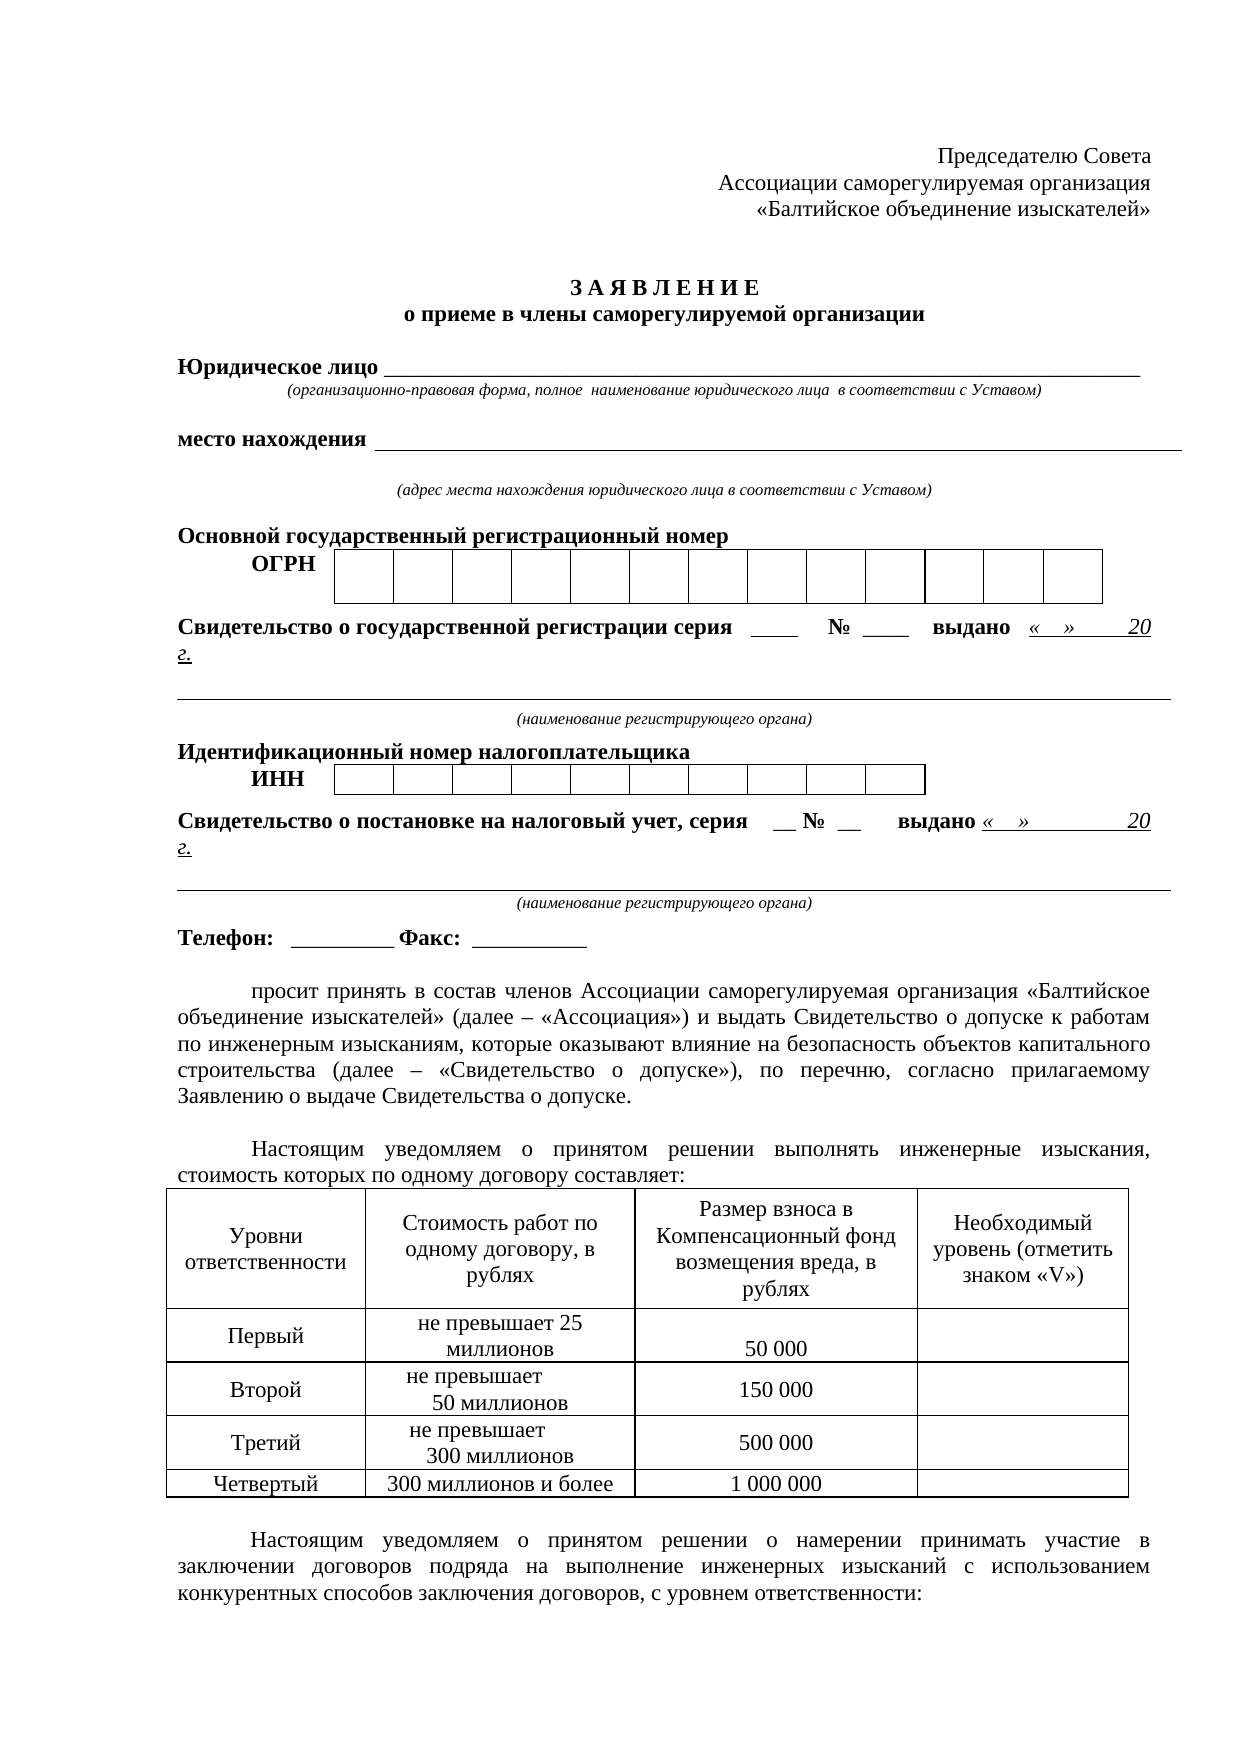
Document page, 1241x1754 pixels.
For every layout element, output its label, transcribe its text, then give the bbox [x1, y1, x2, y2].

table_header [571, 765, 629, 794]
table_header [807, 550, 865, 602]
table_cell 50 000 [636, 1309, 917, 1361]
text (наименование регистрирующего органа) [177, 709, 1152, 728]
text Председателю Совета [177, 142, 1152, 168]
table_header [630, 550, 688, 602]
text Настоящим уведомляем о принятом решении выполнять инженерные изыскания, стоимость которых по одному договору составляет: [177, 1135, 1152, 1188]
table_cell не превышает 25 миллионов [366, 1309, 634, 1361]
table_header [748, 550, 806, 602]
table_header Стоимость работ по одному договору, в рублях [366, 1189, 634, 1308]
text Настоящим уведомляем о принятом решении о намерении принимать участие в заключении договоров подряда на выполнение инженерных изысканий с использованием конкурентных способов заключения договоров, с уровнем ответственности: [177, 1526, 1152, 1605]
text Основной государственный регистрационный номер [177, 522, 1152, 549]
table_header Размер взноса в Компенсационный фонд возмещения вреда, в рублях [636, 1189, 917, 1308]
table_header Необходимый уровень (отметить знаком «V») [918, 1189, 1128, 1308]
table_cell [918, 1363, 1128, 1415]
table_header [453, 550, 511, 602]
table_header [512, 550, 570, 602]
table_cell Первый [167, 1309, 365, 1361]
table_cell 1 000 000 [636, 1470, 917, 1496]
table_header [571, 550, 629, 602]
table_header [1044, 550, 1102, 602]
table_cell [918, 1470, 1128, 1496]
table_header [335, 550, 393, 602]
table_cell Третий [167, 1416, 365, 1469]
table_header [630, 765, 688, 794]
table_header [866, 765, 924, 794]
table_header ИНН [229, 764, 334, 794]
table_cell 150 000 [636, 1363, 917, 1415]
table_header [453, 765, 511, 794]
text (адрес места нахождения юридического лица в соответствии с Уставом) [177, 479, 1152, 498]
text Свидетельство о государственной регистрации серия № ____ выдано « » 20 г. [177, 613, 1152, 666]
text Идентификационный номер налогоплательщика [177, 738, 1152, 764]
text просит принять в состав членов Ассоциации саморегулируемая организация «Балтийское объединение изыскателей» (далее – «Ассоциация») и выдать Свидетельство о допуске к работам по инженерным изысканиям, которые оказывают влияние на безопасность объектов капитального строительства (далее – «Свидетельство о допуске»), по перечню, согласно прилагаемому Заявлению о выдаче Свидетельства о допуске. [177, 977, 1152, 1109]
table_header ОГРН [229, 549, 334, 602]
table_header [394, 765, 452, 794]
table_header [866, 550, 924, 602]
table_header [689, 765, 747, 794]
table_cell [918, 1416, 1128, 1469]
table_header [984, 550, 1043, 602]
table_cell Второй [167, 1363, 365, 1415]
table_cell Четвертый [167, 1470, 365, 1496]
table_cell 500 000 [636, 1416, 917, 1469]
text Свидетельство о постановке на налоговый учет, серия __ № __ выдано « » 20 г. [177, 807, 1152, 859]
table_cell [918, 1309, 1128, 1361]
table_header [689, 550, 747, 602]
table_cell 300 миллионов и более [366, 1470, 634, 1496]
table_cell не превышает 50 миллионов [366, 1363, 634, 1415]
text «Балтийское объединение изыскателей» [177, 195, 1152, 221]
table_header [926, 550, 983, 602]
table_header [512, 765, 570, 794]
text Телефон: _________ Факс: __________ [177, 924, 1152, 951]
table_header [394, 550, 452, 602]
table_header [807, 765, 865, 794]
text З А Я В Л Е Н И Е [177, 274, 1152, 300]
text Юридическое лицо __________________________________________________________________ [177, 353, 1152, 379]
text (наименование регистрирующего органа) [177, 893, 1152, 912]
text о приеме в члены саморегулируемой организации [177, 300, 1152, 327]
table_header [335, 765, 393, 794]
table_header Уровни ответственности [167, 1189, 365, 1308]
text Ассоциации саморегулируемая организация [177, 168, 1152, 195]
table_header [748, 765, 806, 794]
text место нахождения [177, 425, 1152, 451]
table_cell не превышает 300 миллионов [366, 1416, 634, 1469]
text (организационно-правовая форма, полное наименование юридического лица в соответствии с Уставом) [177, 379, 1152, 398]
